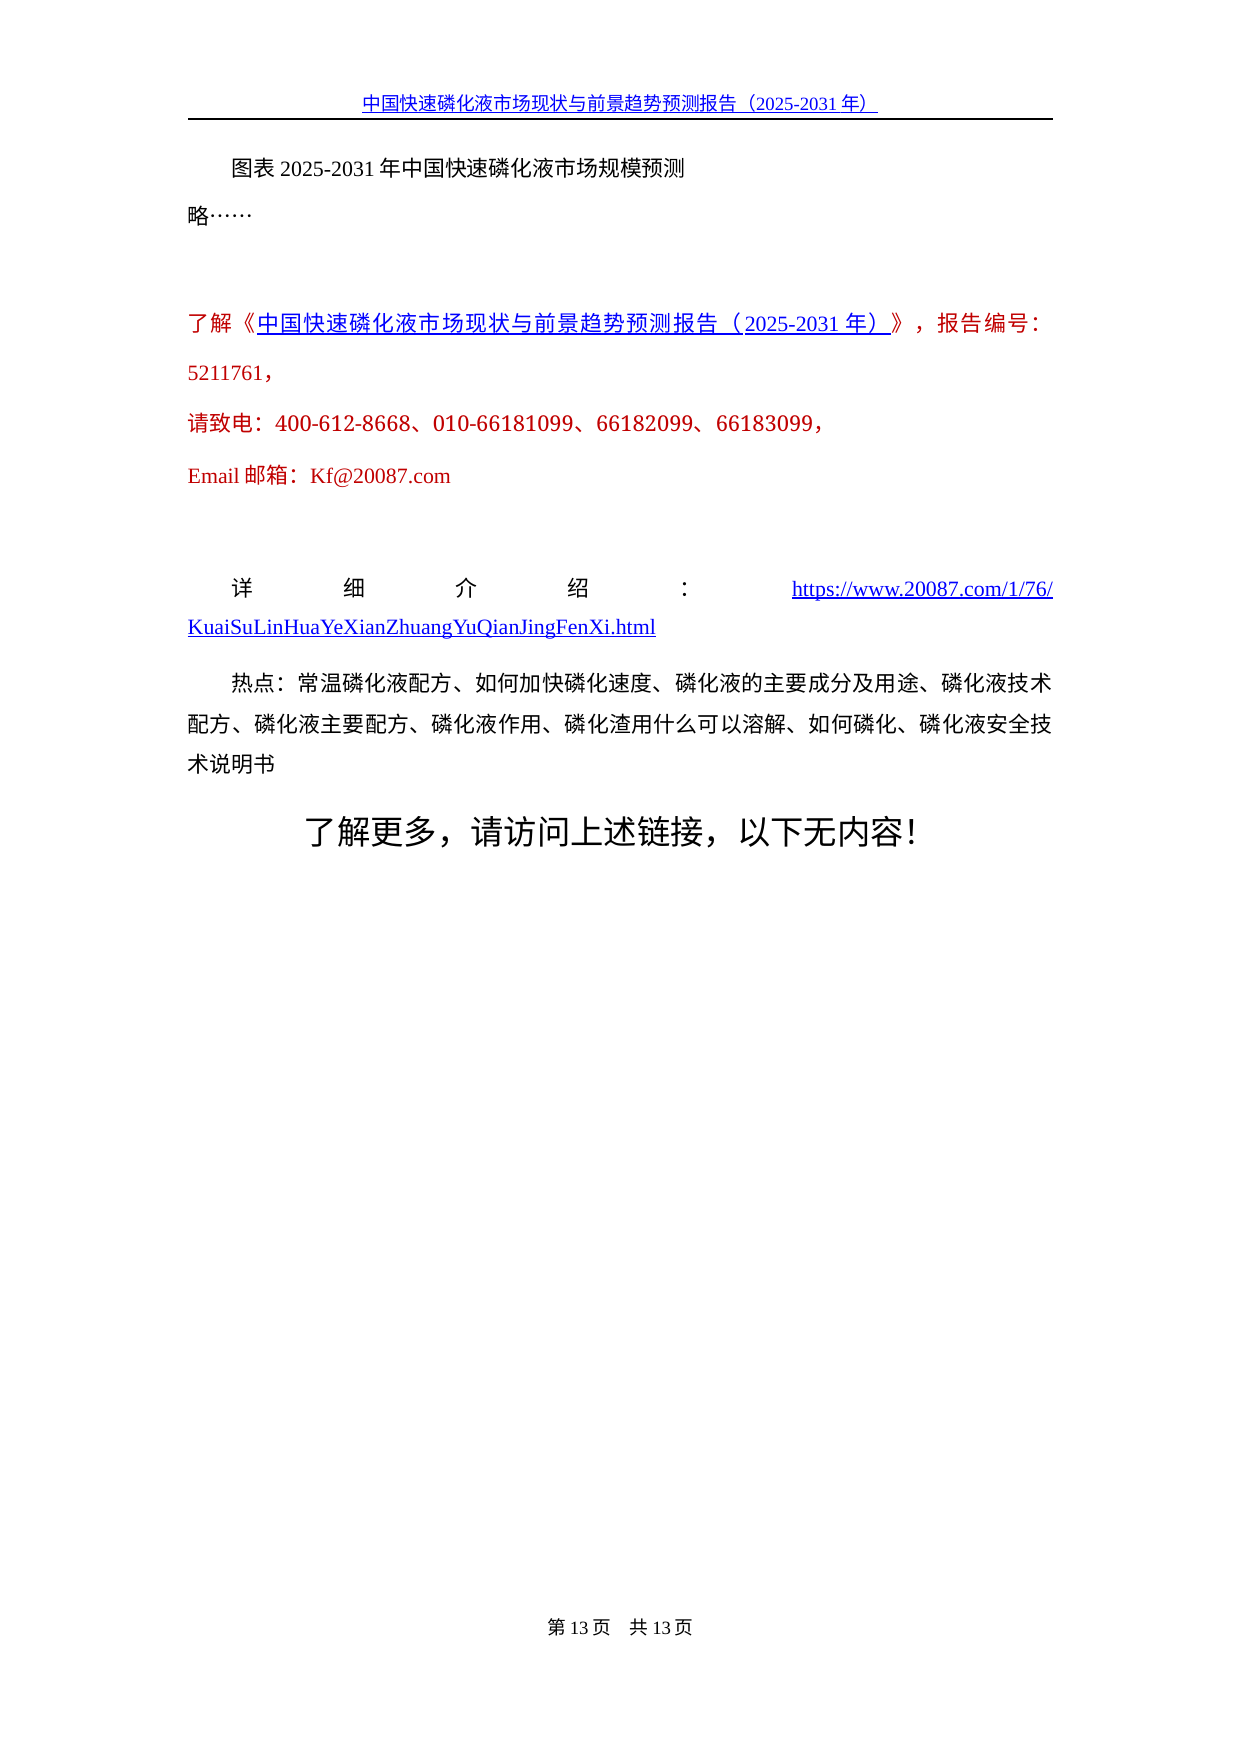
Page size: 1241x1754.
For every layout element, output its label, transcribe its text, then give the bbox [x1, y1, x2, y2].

text 详细介绍：https://www.20087.com/1/76/KuaiSuLinHuaYeXianZhuangYuQianJingFenXi.html [187, 570, 1053, 643]
text Email邮箱：Kf@20087.com [187, 457, 1053, 490]
title 了解更多，请访问上述链接，以下无内容！ [187, 797, 1053, 862]
text 了解《中国快速磷化液市场现状与前景趋势预测报告（2025-2031年）》，报告编号：5211761， [187, 305, 1053, 387]
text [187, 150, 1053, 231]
text 热点：常温磷化液配方、如何加快磷化速度、磷化液的主要成分及用途、磷化液技术配方、磷化液主要配方、磷化液作用、磷化渣用什么可以溶解、如何磷化、磷化液安全技术说明书 [187, 666, 1053, 779]
text 请致电：400-612-8668、010-66181099、66182099、66183099， [187, 406, 1053, 438]
